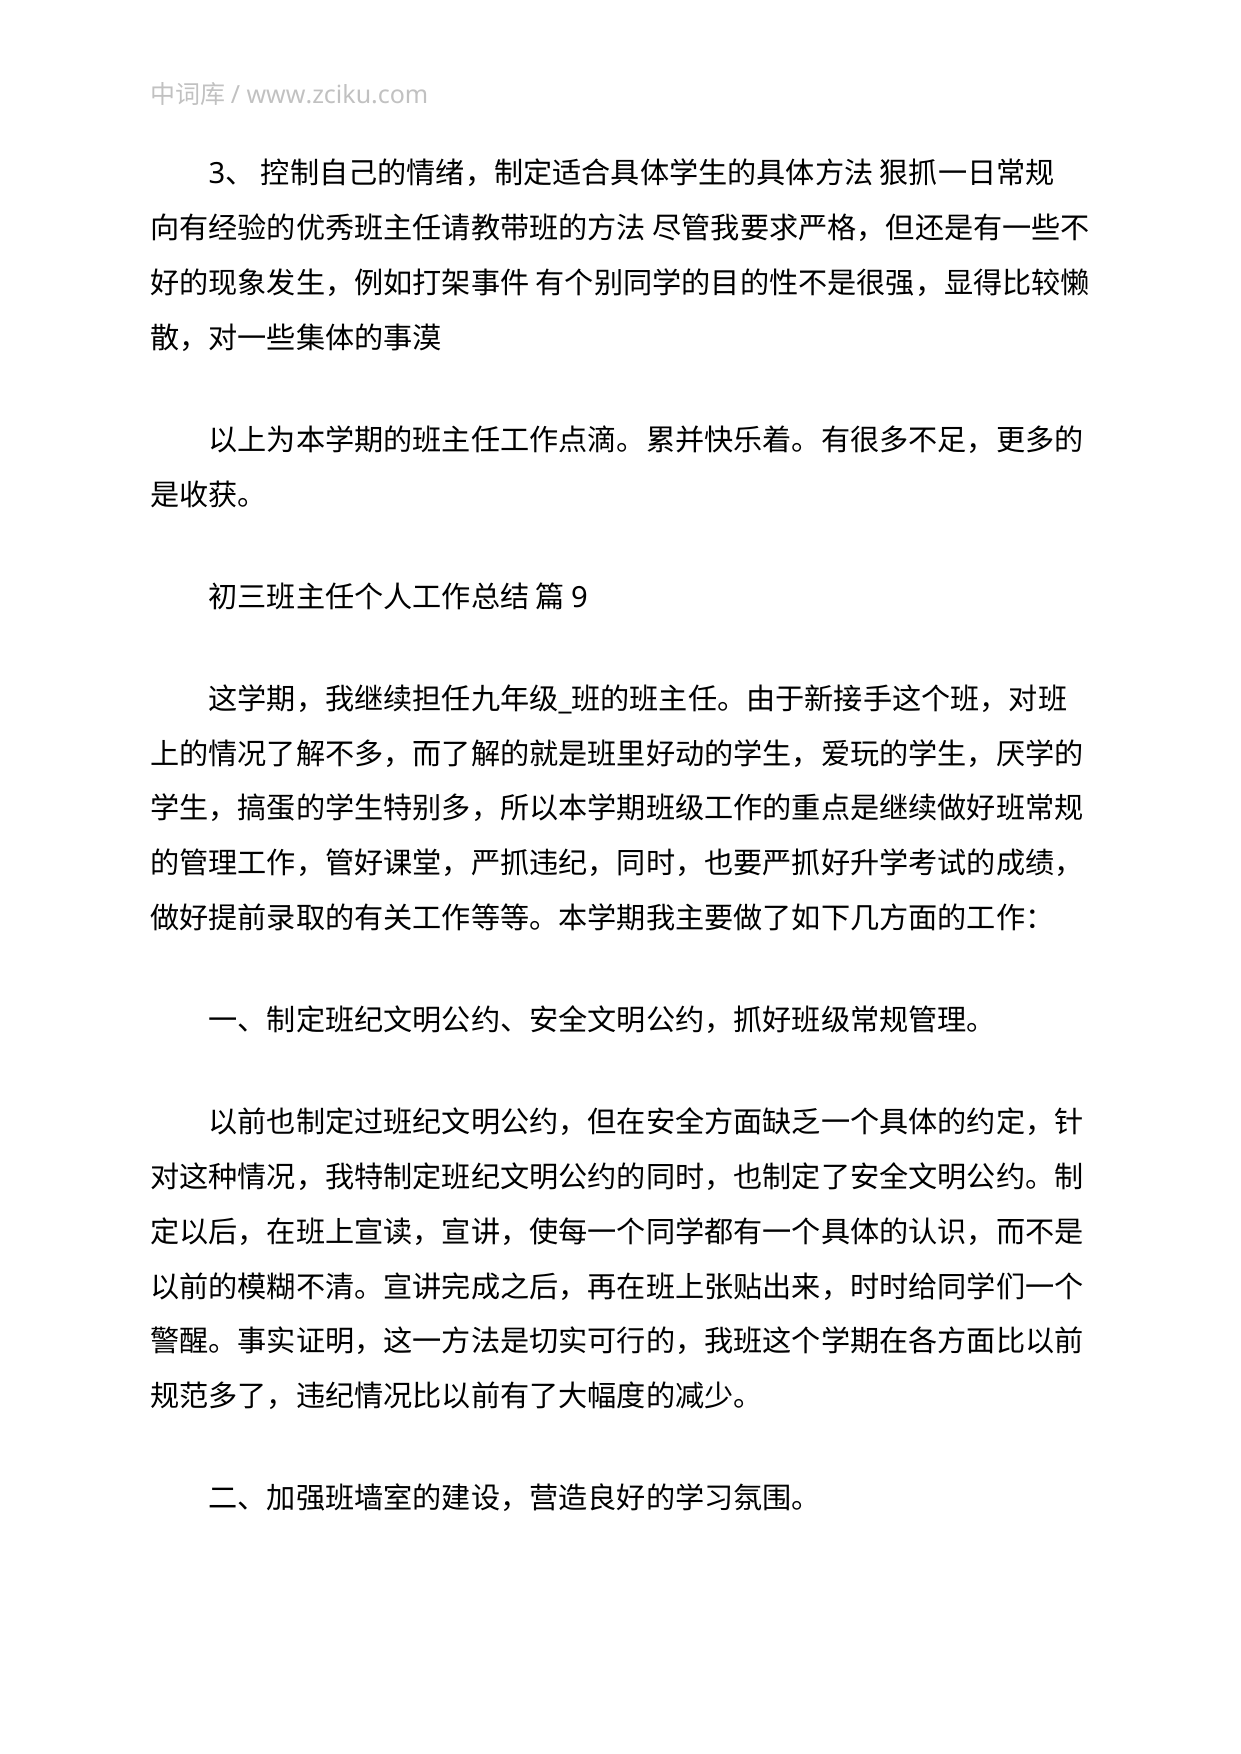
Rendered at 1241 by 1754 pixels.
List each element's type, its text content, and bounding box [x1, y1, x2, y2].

text 二、加强班墙室的建设，营造良好的学习氛围。 [150, 1475, 1090, 1517]
text 初三班主任个人工作总结 篇9 [150, 573, 1090, 616]
text 以前也制定过班纪文明公约，但在安全方面缺乏一个具体的约定，针对这种情况，我特制定班纪文明公约的同时，也制定了安全文明公约。制定以后，在班上宣读，宣讲，使每一个同学都有一个具体的认识，而不是以前的模糊不清。宣讲完成之后，再在班上张贴出来，时时给同学们一个警醒。事实证明，这一方法是切实可行的，我班这个学期在各方面比以前规范多了，违纪情况比以前有了大幅度的减少。 [150, 1098, 1090, 1415]
text 以上为本学期的班主任工作点滴。累并快乐着。有很多不足，更多的是收获。 [150, 417, 1090, 514]
text 一、制定班纪文明公约、安全文明公约，抓好班级常规管理。 [150, 997, 1090, 1039]
text 3、 控制自己的情绪，制定适合具体学生的具体方法 狠抓一日常规 向有经验的优秀班主任请教带班的方法 尽管我要求严格，但还是有一些不好的现象发生，例如打架事件 有个别同学的目的性不是很强，显得比较懒散，对一些集体的事漠 [150, 150, 1090, 357]
text 这学期，我继续担任九年级_班的班主任。由于新接手这个班，对班上的情况了解不多，而了解的就是班里好动的学生，爱玩的学生，厌学的学生，搞蛋的学生特别多，所以本学期班级工作的重点是继续做好班常规的管理工作，管好课堂，严抓违纪，同时，也要严抓好升学考试的成绩，做好提前录取的有关工作等等。本学期我主要做了如下几方面的工作： [150, 675, 1090, 937]
